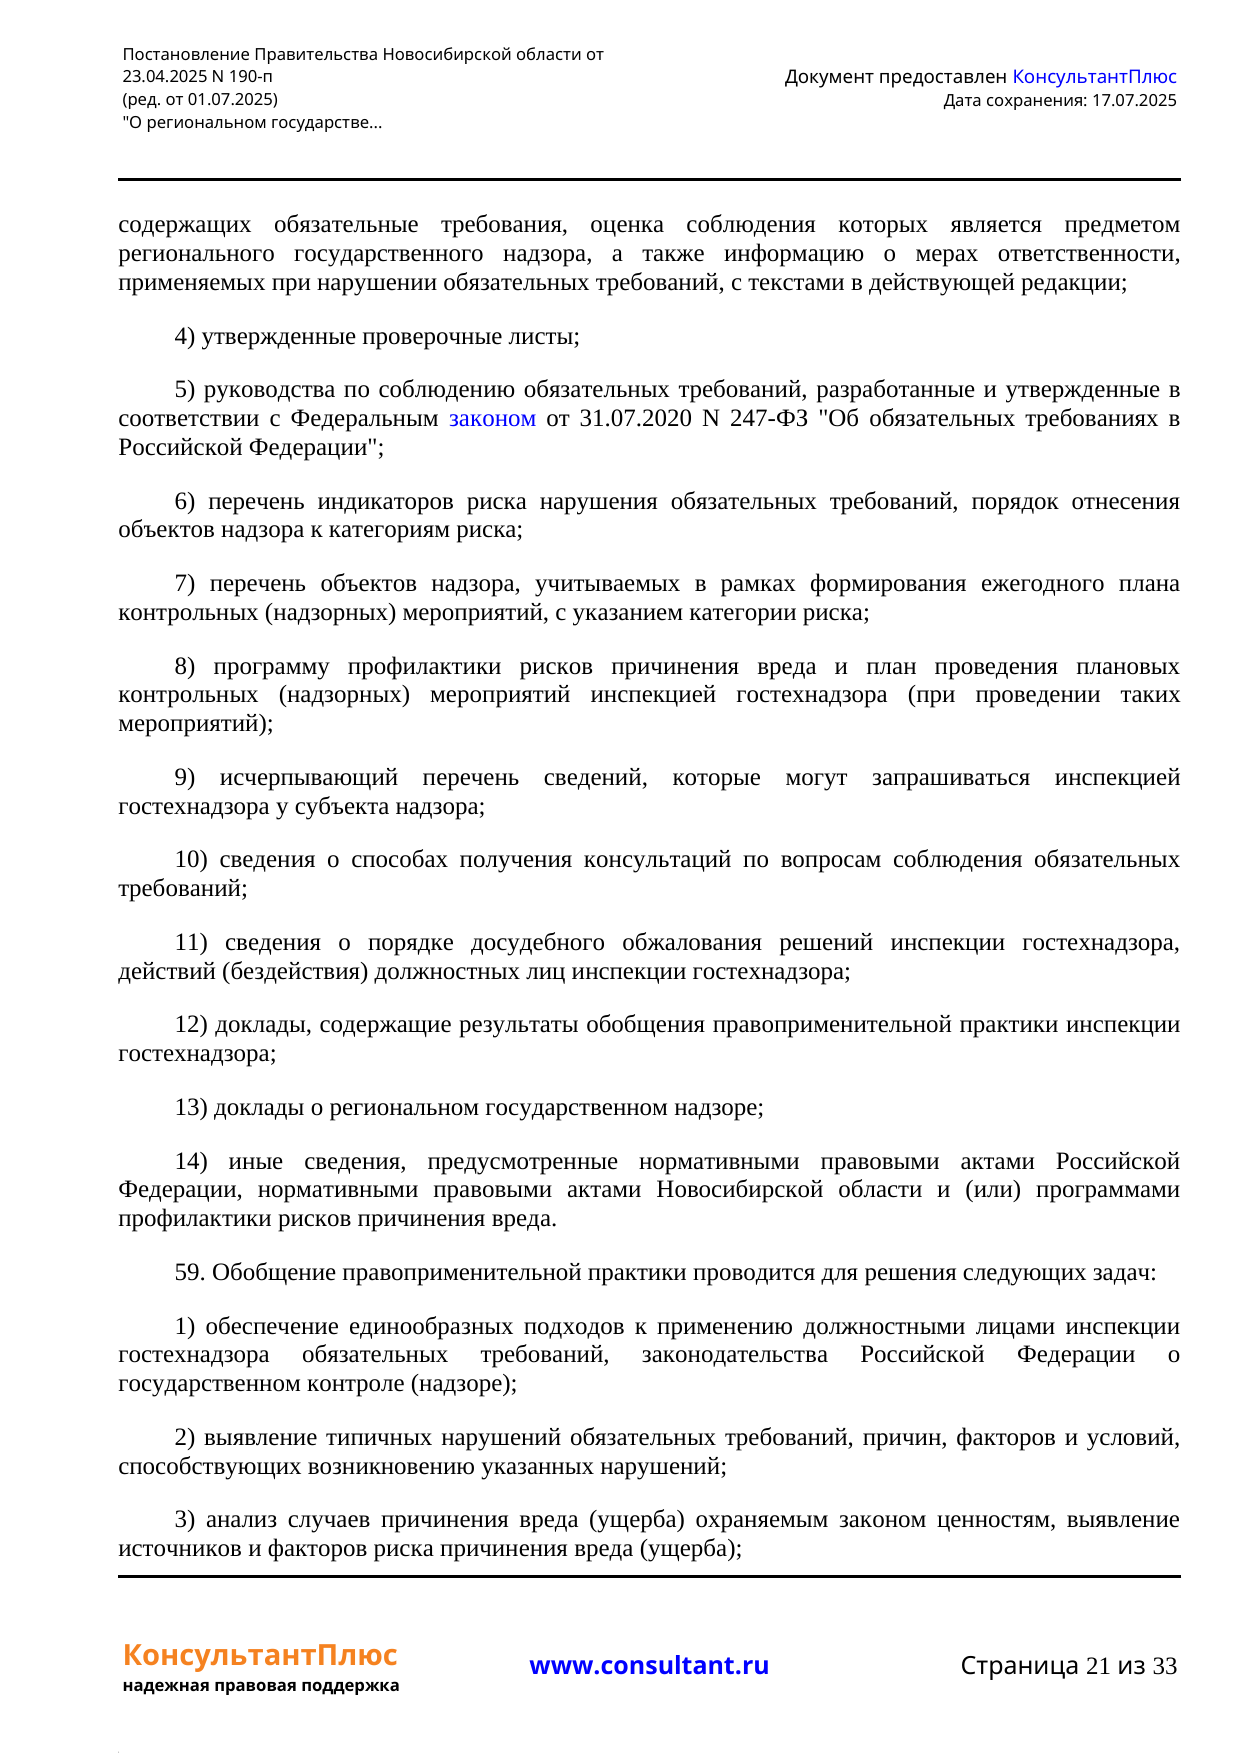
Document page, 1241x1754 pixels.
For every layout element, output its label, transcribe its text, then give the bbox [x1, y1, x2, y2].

text 59. Обобщение правоприменительной практики проводится для решения следующих задач: [118, 1257, 1181, 1286]
text 12) доклады, содержащие результаты обобщения правоприменительной практики инспекции гостехнадзора; [118, 1009, 1181, 1067]
text 3) анализ случаев причинения вреда (ущерба) охраняемым законом ценностям, выявление источников и факторов риска причинения вреда (ущерба); [118, 1504, 1181, 1562]
text 13) доклады о региональном государственном надзоре; [118, 1092, 1181, 1121]
text 4) утвержденные проверочные листы; [118, 321, 1181, 349]
text 6) перечень индикаторов риска нарушения обязательных требований, порядок отнесения объектов надзора к категориям риска; [118, 486, 1181, 543]
text 8) программу профилактики рисков причинения вреда и план проведения плановых контрольных (надзорных) мероприятий инспекцией гостехнадзора (при проведении таких мероприятий); [118, 651, 1181, 737]
text 11) сведения о порядке досудебного обжалования решений инспекции гостехнадзора, действий (бездействия) должностных лиц инспекции гостехнадзора; [118, 927, 1181, 984]
text 9) исчерпывающий перечень сведений, которые могут запрашиваться инспекцией гостехнадзора у субъекта надзора; [118, 762, 1181, 819]
text 7) перечень объектов надзора, учитываемых в рамках формирования ежегодного плана контрольных (надзорных) мероприятий, с указанием категории риска; [118, 568, 1181, 626]
text 1) обеспечение единообразных подходов к применению должностными лицами инспекции гостехнадзора обязательных требований, законодательства Российской Федерации о государственном контроле (надзоре); [118, 1311, 1181, 1397]
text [118, 209, 1181, 296]
text 10) сведения о способах получения консультаций по вопросам соблюдения обязательных требований; [118, 844, 1181, 902]
text 14) иные сведения, предусмотренные нормативными правовыми актами Российской Федерации, нормативными правовыми актами Новосибирской области и (или) программами профилактики рисков причинения вреда. [118, 1146, 1181, 1232]
text 5) руководства по соблюдению обязательных требований, разработанные и утвержденные в соответствии с Федеральным законом от 31.07.2020 N 247-ФЗ "Об обязательных требованиях в Российской Федерации"; [118, 374, 1181, 461]
text 2) выявление типичных нарушений обязательных требований, причин, факторов и условий, способствующих возникновению указанных нарушений; [118, 1422, 1181, 1479]
